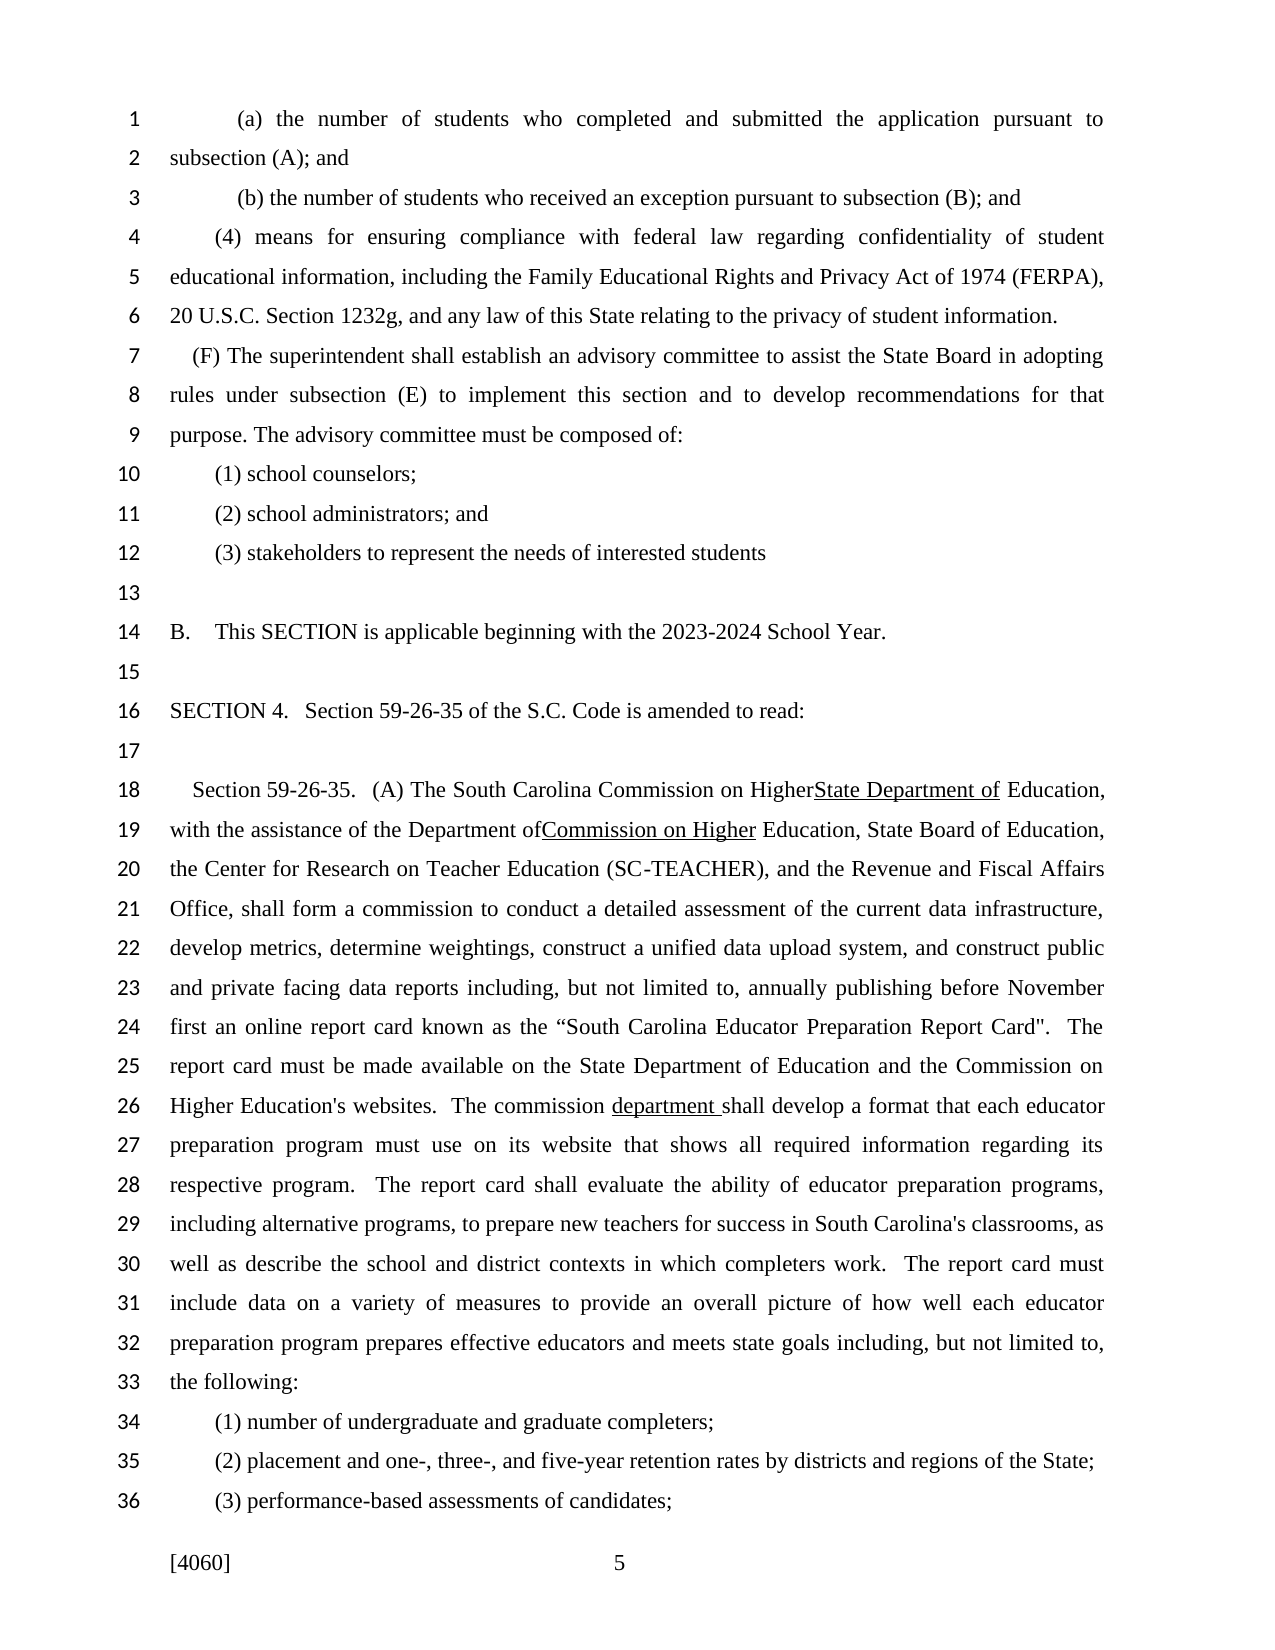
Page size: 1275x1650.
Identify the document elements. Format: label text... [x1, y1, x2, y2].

text (1) number of undergraduate and graduate completers; [169, 1408, 1106, 1434]
text B. This SECTION is applicable beginning with the 2023‑2024 School Year. [169, 618, 1106, 644]
text (b) the number of students who received an exception pursuant to subsection (B); and [169, 184, 1106, 210]
text (3) performance‑based assessments of candidates; [169, 1487, 1106, 1513]
text (4) means for ensuring compliance with federal law regarding confidentiality of student educational information, including the Family Educational Rights and Privacy Act of 1974 (FERPA), 20 U.S.C. Section 1232g, and any law of this State relating to the privacy of student information. [169, 223, 1106, 329]
text (2) placement and one-, three-, and five-year retention rates by districts and regions of the State; [169, 1447, 1106, 1474]
text Section 59‑26‑35. (A) The South Carolina Commission on HigherState Department of Education, with the assistance of the Department ofCommission on Higher Education, State Board of Education, the Center for Research on Teacher Education (SC‑TEACHER), and the Revenue and Fiscal Affairs Office, shall form a commission to conduct a detailed assessment of the current data infrastructure, develop metrics, determine weightings, construct a unified data upload system, and construct public and private facing data reports including, but not limited to, annually publishing before November first an online report card known as the “South Carolina Educator Preparation Report Card". The report card must be made available on the State Department of Education and the Commission on Higher Education's websites. The commission department shall develop a format that each educator preparation program must use on its website that shows all required information regarding its respective program. The report card shall evaluate the ability of educator preparation programs, including alternative programs, to prepare new teachers for success in South Carolina's classrooms, as well as describe the school and district contexts in which completers work. The report card must include data on a variety of measures to provide an overall picture of how well each educator preparation program prepares effective educators and meets state goals including, but not limited to, the following: [169, 776, 1106, 1395]
text (3) stakeholders to represent the needs of interested students [169, 539, 1106, 566]
text SECTION 4. Section 59‑26‑35 of the S.C. Code is amended to read: [169, 697, 1106, 723]
text (2) school administrators; and [169, 500, 1106, 526]
text (1) school counselors; [169, 460, 1106, 487]
text (F) The superintendent shall establish an advisory committee to assist the State Board in adopting rules under subsection (E) to implement this section and to develop recommendations for that purpose. The advisory committee must be composed of: [169, 342, 1106, 447]
text (a) the number of students who completed and submitted the application pursuant to subsection (A); and [169, 105, 1106, 171]
